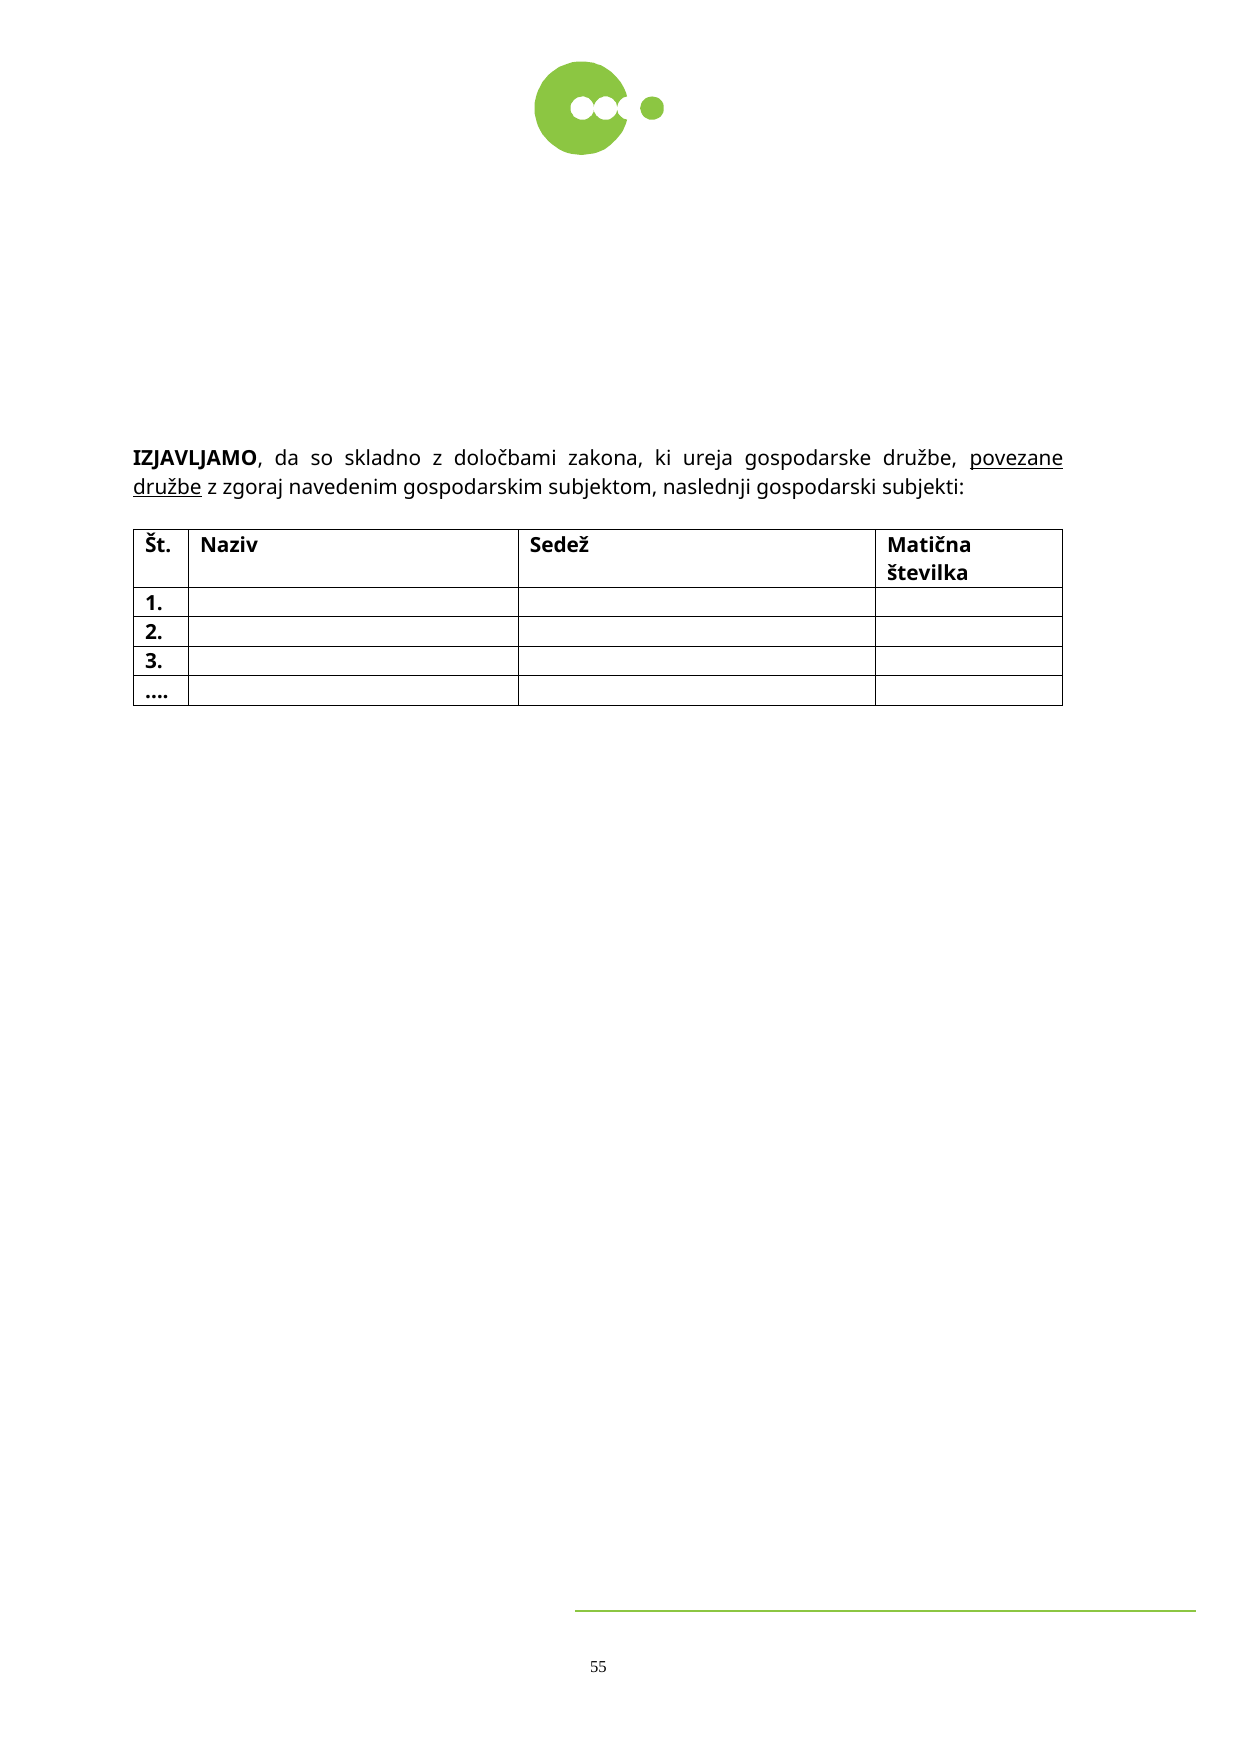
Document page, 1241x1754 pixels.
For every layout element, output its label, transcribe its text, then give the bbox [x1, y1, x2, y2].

table_cell [519, 617, 875, 646]
table_header Št. [134, 530, 188, 587]
table_cell 3. [134, 647, 188, 675]
table_cell [519, 676, 875, 704]
table_header Naziv [189, 530, 518, 587]
table_cell [876, 647, 1062, 675]
table_cell [876, 676, 1062, 704]
table_cell [189, 676, 518, 704]
table_header Matična številka [876, 530, 1062, 587]
table_header Sedež [519, 530, 875, 587]
table_cell 2. [134, 617, 188, 646]
table_cell [189, 647, 518, 675]
text IZJAVLJAMO, da so skladno z določbami zakona, ki ureja gospodarske družbe, povezane družbe z zgoraj navedenim gospodarskim subjektom, naslednji gospodarski subjekti: [133, 443, 1063, 500]
table_cell [519, 588, 875, 616]
table_cell [876, 617, 1062, 646]
table_cell [876, 588, 1062, 616]
table_cell 1. [134, 588, 188, 616]
table_cell …. [134, 676, 188, 704]
table_cell [519, 647, 875, 675]
table_cell [189, 588, 518, 616]
table_cell [189, 617, 518, 646]
